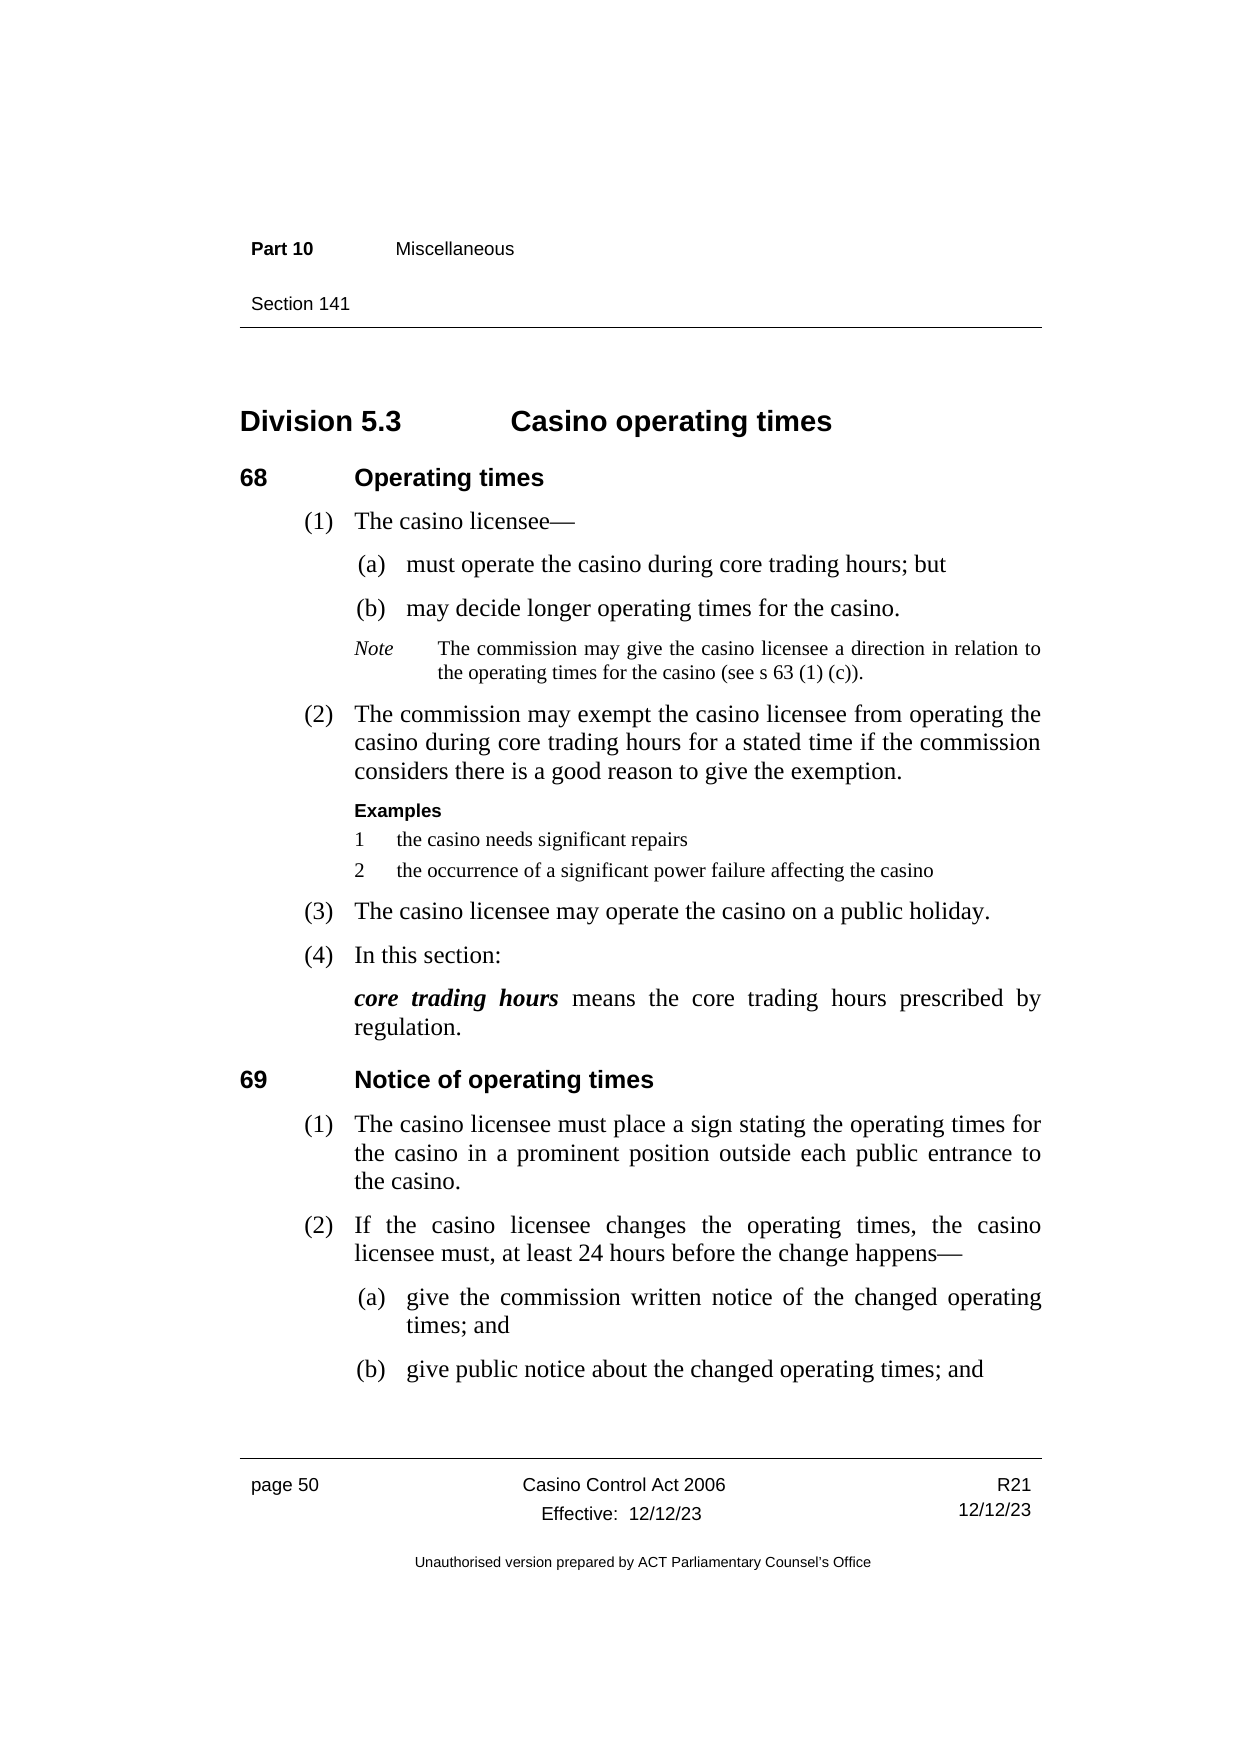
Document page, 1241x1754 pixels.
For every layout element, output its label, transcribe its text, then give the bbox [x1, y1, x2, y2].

text 1 the casino needs significant repairs [354, 827, 1042, 851]
text 2 the occurrence of a significant power failure affecting the casino [354, 858, 1042, 882]
text Division 5.3 Casino operating times [239, 404, 1042, 438]
text (2) The commission may exempt the casino licensee from operating the casino during core trading hours for a stated time if the commission considers there is a good reason to give the exemption. [239, 699, 1042, 785]
text (b) may decide longer operating times for the casino. [239, 593, 1042, 621]
text (1) The casino licensee must place a sign stating the operating times for the casino in a prominent position outside each public entrance to the casino. [239, 1109, 1042, 1195]
text (2) If the casino licensee changes the operating times, the casino licensee must, at least 24 hours before the change happens— [239, 1210, 1042, 1267]
text 69 Notice of operating times [239, 1066, 1042, 1094]
text (4) In this section: [239, 940, 1042, 968]
text Note The commission may give the casino licensee a direction in relation to the operating times for the casino (see s 63 (1) (c)). [354, 636, 1042, 684]
text (3) The casino licensee may operate the casino on a public holiday. [239, 896, 1042, 925]
text 68 Operating times [239, 463, 1042, 491]
text core trading hours means the core trading hours prescribed by regulation. [354, 983, 1042, 1041]
text (1) The casino licensee— [239, 506, 1042, 535]
text (a) must operate the casino during core trading hours; but [239, 549, 1042, 578]
text (a) give the commission written notice of the changed operating times; and [239, 1282, 1042, 1339]
text Examples [354, 799, 1042, 821]
text (b) give public notice about the changed operating times; and [239, 1354, 1042, 1383]
